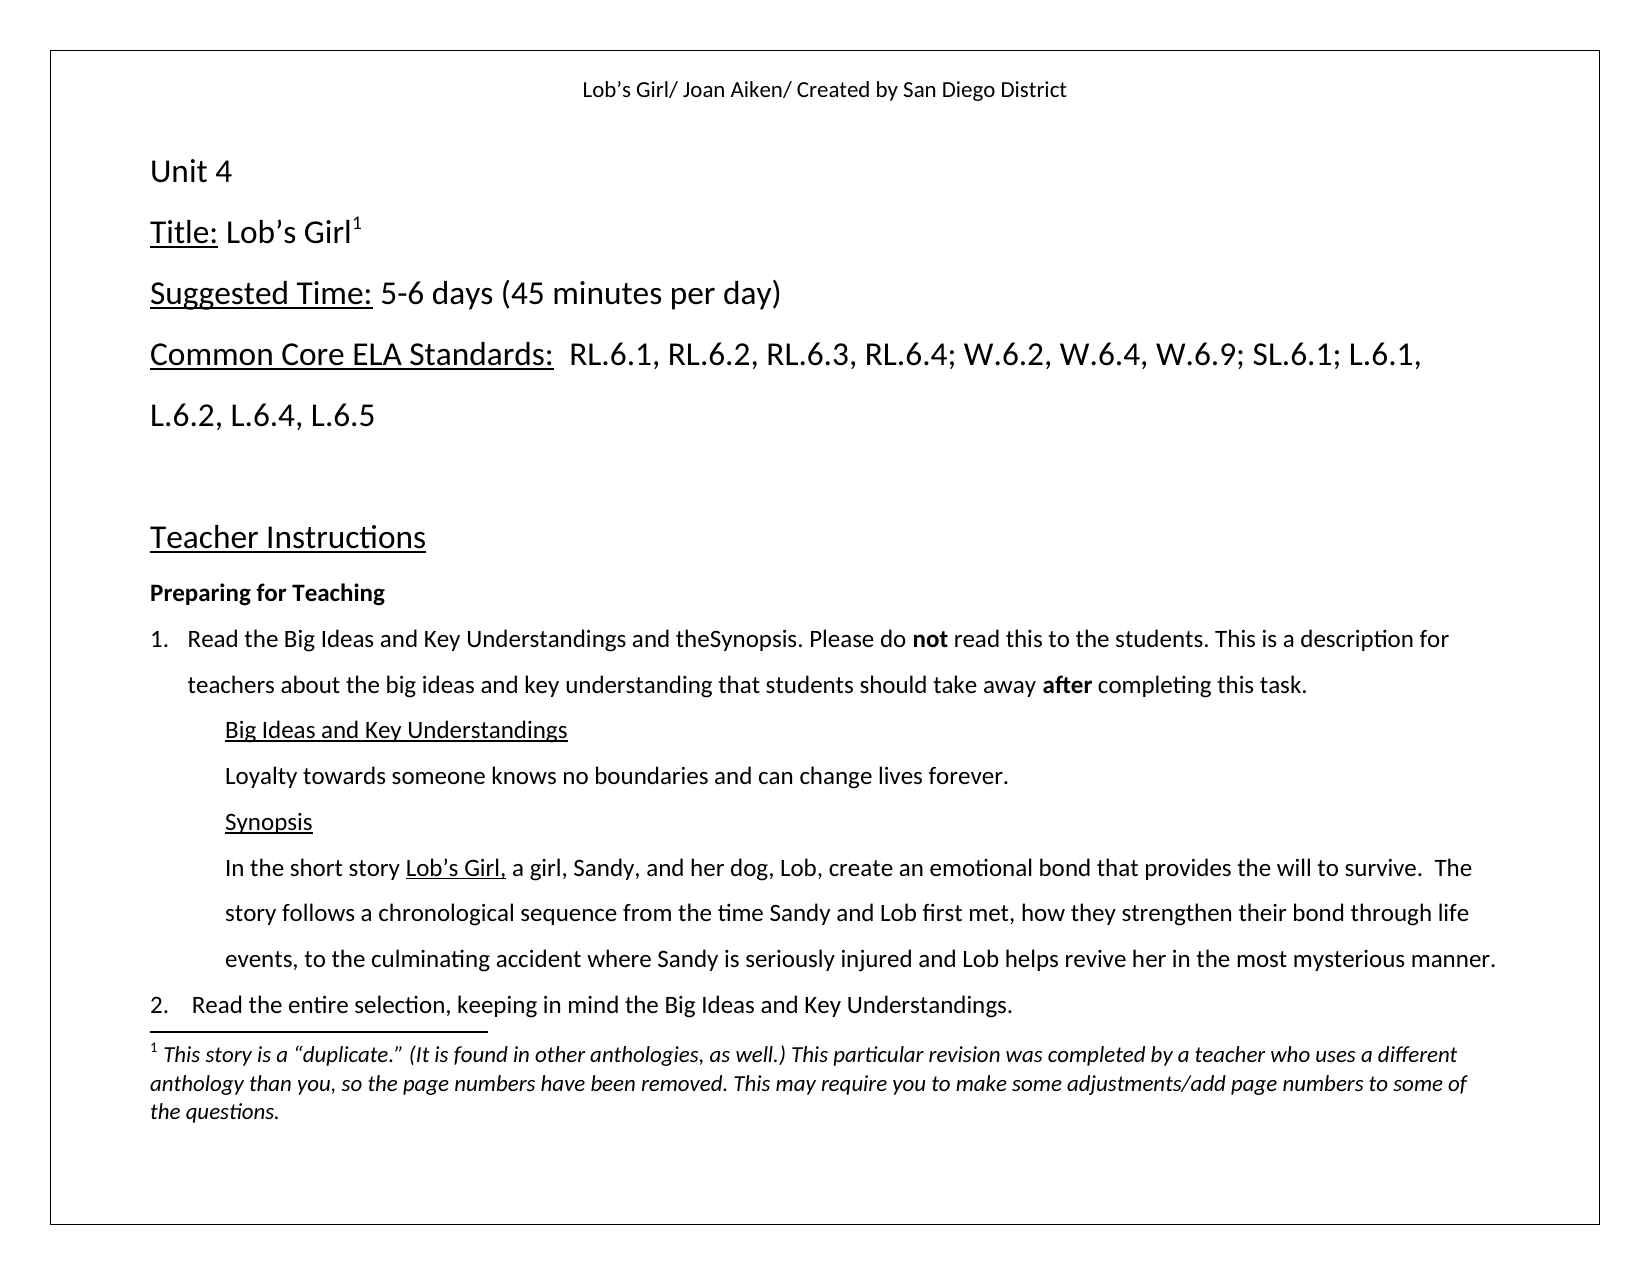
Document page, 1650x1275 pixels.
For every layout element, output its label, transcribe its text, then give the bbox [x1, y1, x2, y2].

text Suggested Time: 5-6 days (45 minutes per day) [150, 272, 1500, 313]
text In the short story Lob’s Girl, a girl, Sandy, and her dog, Lob, create an emotional bond that provides the will to survive. The story follows a chronological sequence from the time Sandy and Lob first met, how they strengthen their bond through life events, to the culminating accident where Sandy is seriously injured and Lob helps revive her in the most mysterious manner. [225, 852, 1500, 974]
text Preparing for Teaching [150, 577, 1500, 608]
list Read the Big Ideas and Key Understandings and theSynopsis. Please do not read this to the students. This is a description for teachers about the big ideas and key understanding that students should take away after completing this task. [150, 623, 1500, 699]
text Big Ideas and Key Understandings [150, 714, 1500, 745]
text 2. Read the entire selection, keeping in mind the Big Ideas and Key Understandings. [150, 989, 1500, 1019]
text Loyalty towards someone knows no boundaries and can change lives forever. [150, 760, 1500, 791]
text Common Core ELA Standards: RL.6.1, RL.6.2, RL.6.3, RL.6.4; W.6.2, W.6.4, W.6.9; SL.6.1; L.6.1, L.6.2, L.6.4, L.6.5 [150, 333, 1500, 435]
text Unit 4 [150, 150, 1500, 191]
text Synopsis [187, 806, 1500, 836]
text Teacher Instructions [150, 516, 1500, 557]
text Title: Lob’s Girl [150, 211, 1500, 252]
